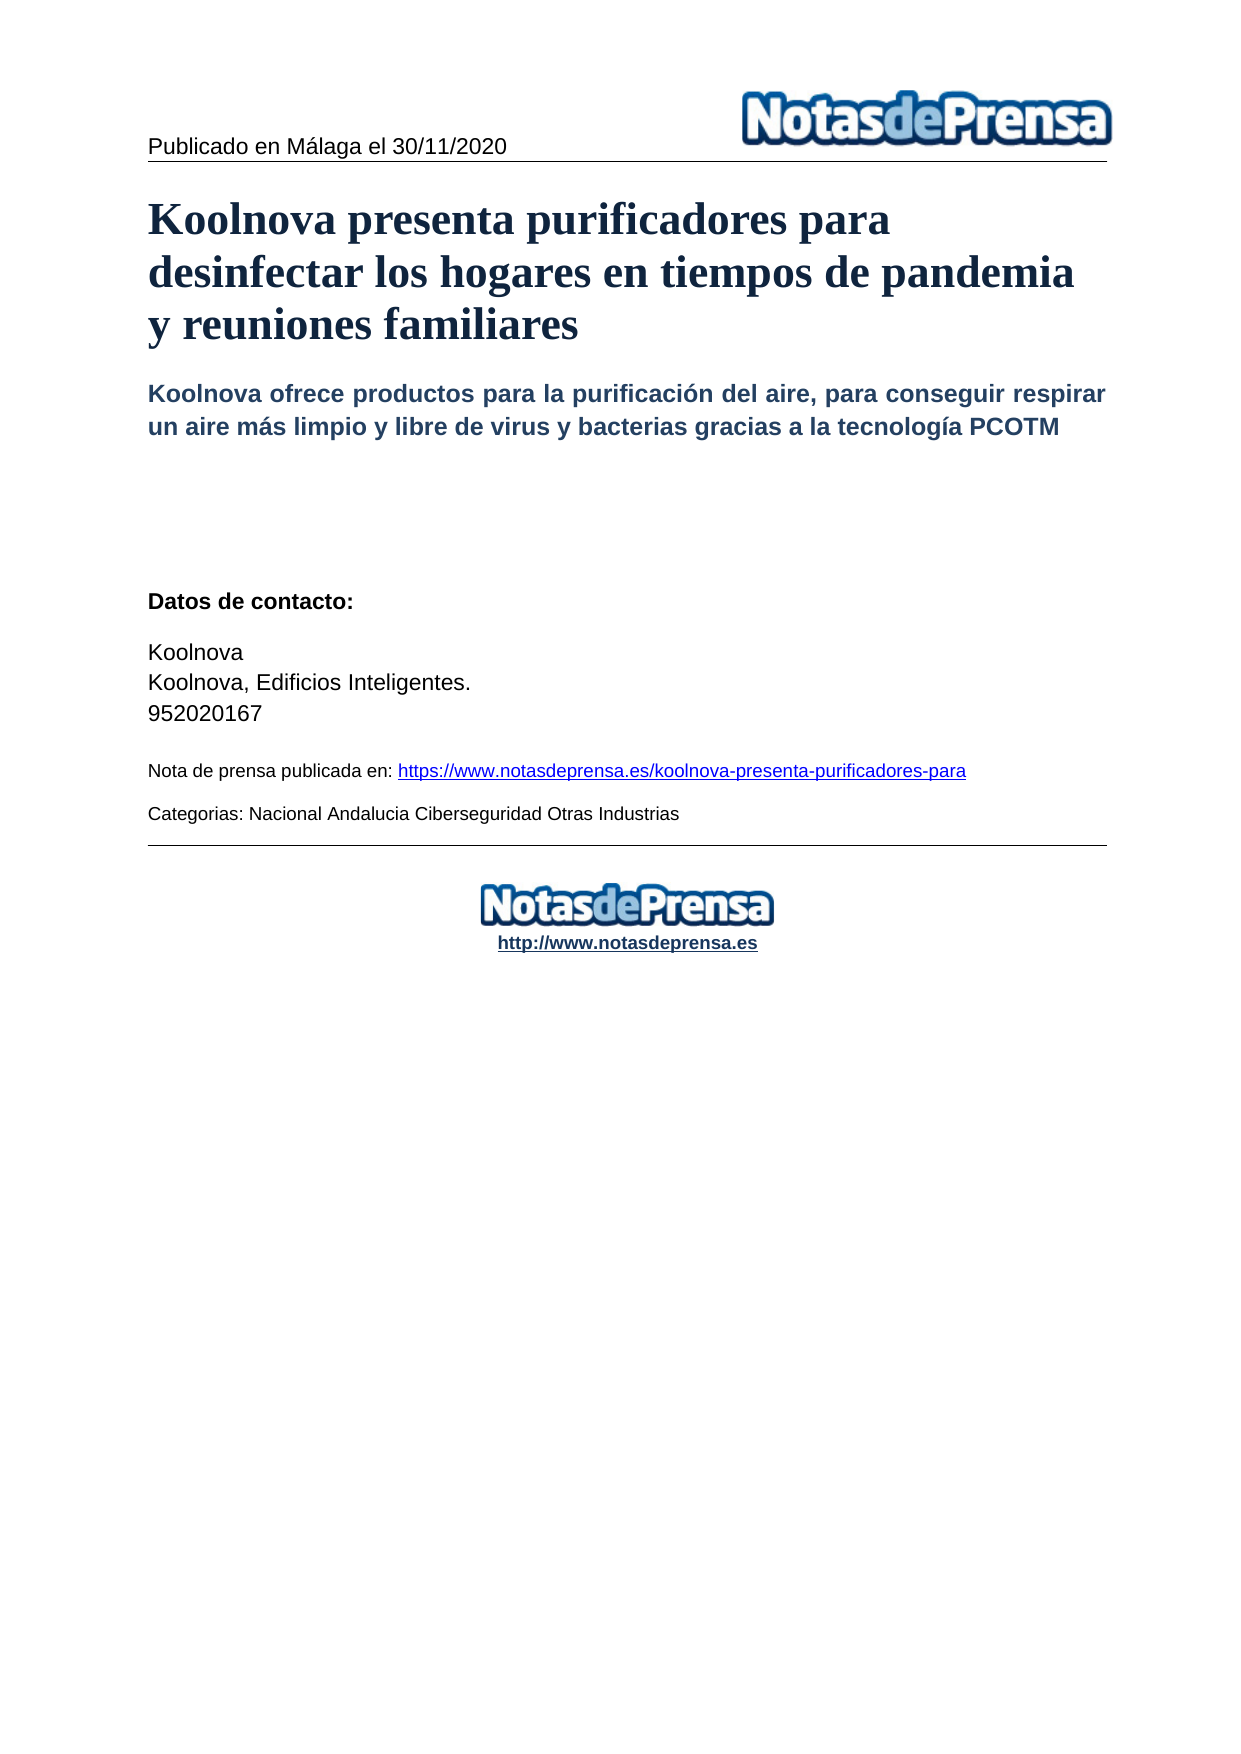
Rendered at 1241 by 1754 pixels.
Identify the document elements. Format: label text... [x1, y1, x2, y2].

subtitle Koolnova presenta purificadores para desinfectar los hogares en tiempos de pandemia y reuniones familiares [148, 192, 1107, 350]
subtitle Koolnova ofrece productos para la purificación del aire, para conseguir respirar un aire más limpio y libre de virus y bacterias gracias a la tecnología PCOTM [148, 379, 1107, 441]
text Categorias: Nacional Andalucia Ciberseguridad Otras Industrias [148, 802, 1107, 824]
text 952020167 [148, 699, 1063, 726]
text Nota de prensa publicada en: https://www.notasdeprensa.es/koolnova-presenta-purificadores-para [148, 760, 1107, 782]
text Datos de contacto: [148, 588, 1107, 614]
text http://www.notasdeprensa.es [148, 932, 1107, 953]
picture [742, 90, 1113, 148]
text Koolnova, Edificios Inteligentes. [148, 669, 1063, 696]
picture [480, 882, 775, 928]
text Publicado en Málaga el 30/11/2020 [148, 133, 1107, 161]
text Koolnova [148, 639, 1063, 666]
